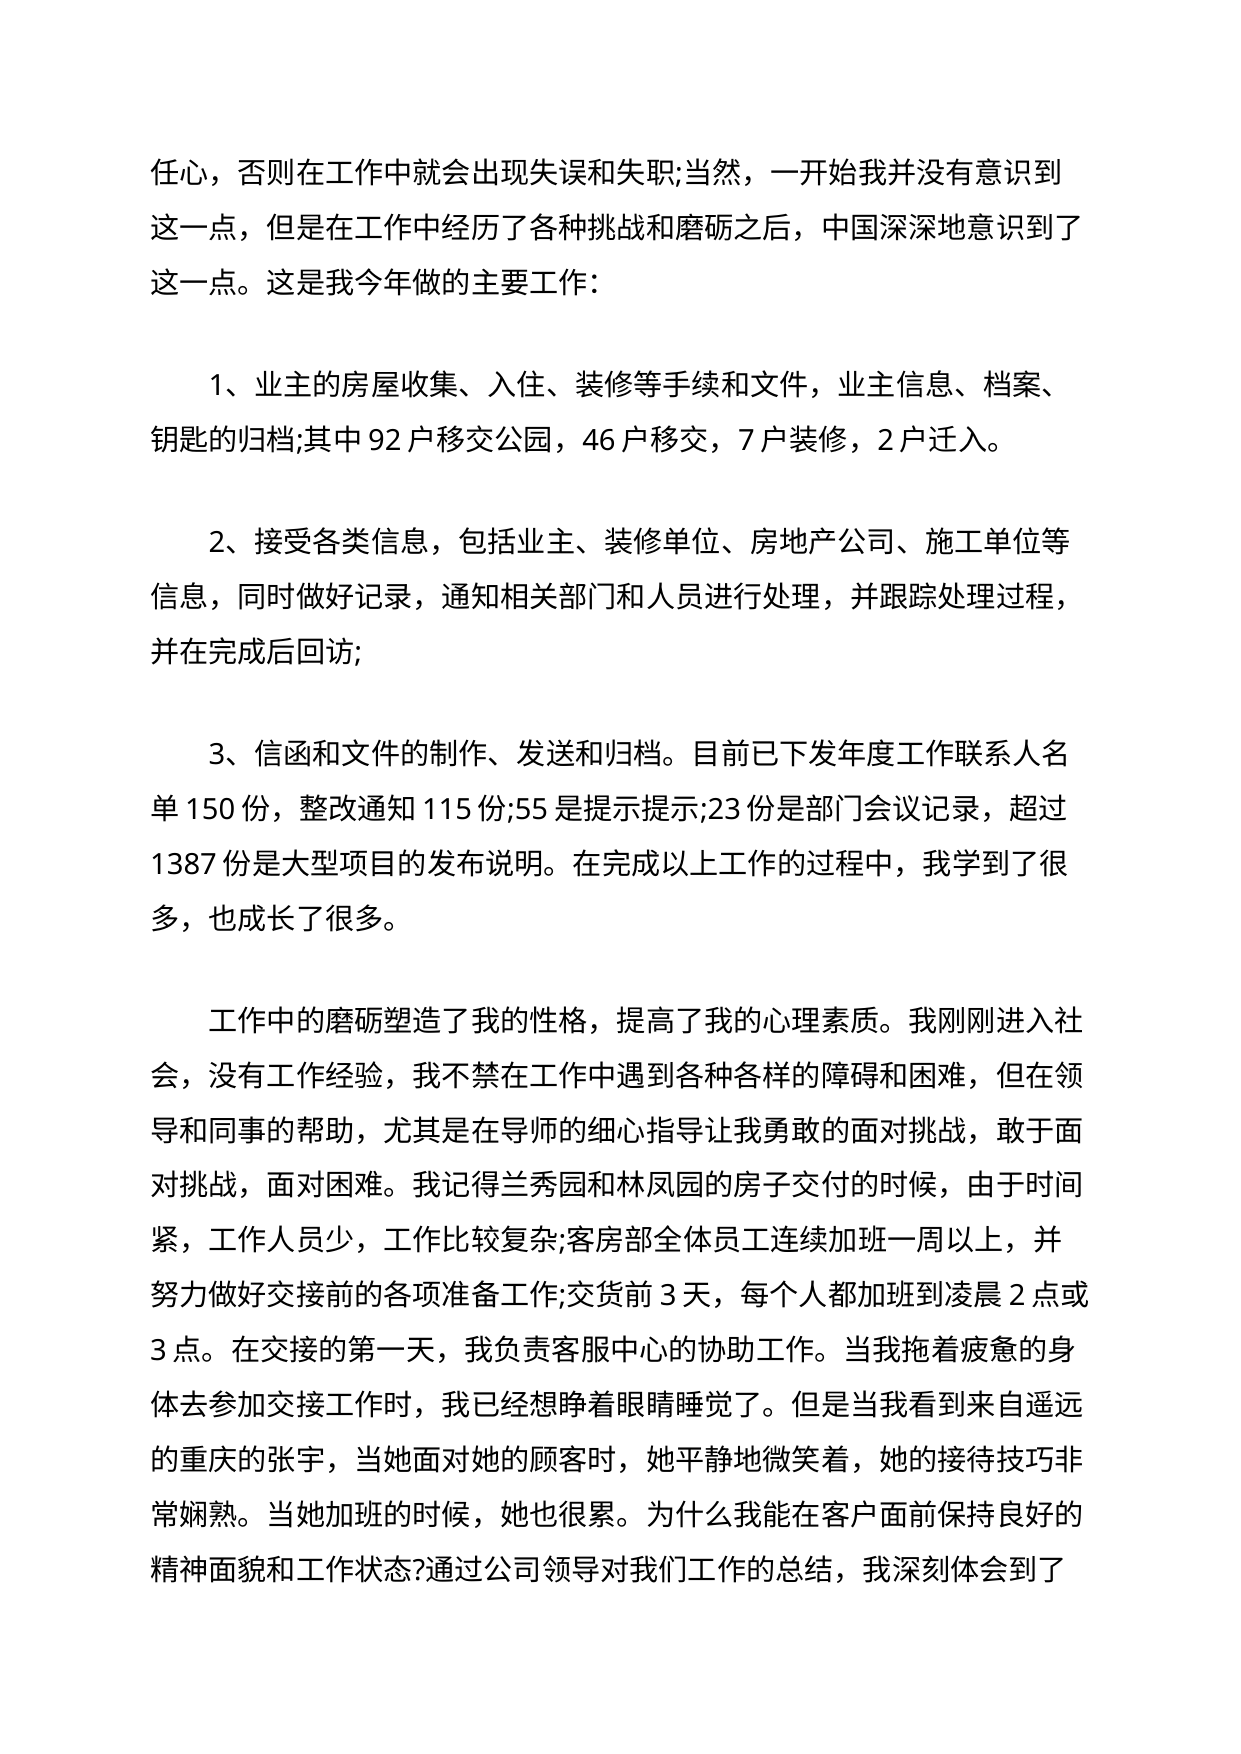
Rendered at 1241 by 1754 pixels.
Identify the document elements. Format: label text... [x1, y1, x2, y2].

text 3、信函和文件的制作、发送和归档。目前已下发年度工作联系人名单150份，整改通知115份;55是提示提示;23份是部门会议记录，超过1387份是大型项目的发布说明。在完成以上工作的过程中，我学到了很多，也成长了很多。 [150, 731, 1090, 938]
text 1、业主的房屋收集、入住、装修等手续和文件，业主信息、档案、钥匙的归档;其中92户移交公园，46户移交，7户装修，2户迁入。 [150, 362, 1090, 459]
text 2、接受各类信息，包括业主、装修单位、房地产公司、施工单位等信息，同时做好记录，通知相关部门和人员进行处理，并跟踪处理过程，并在完成后回访; [150, 519, 1090, 671]
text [150, 150, 1090, 302]
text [150, 997, 1090, 1589]
